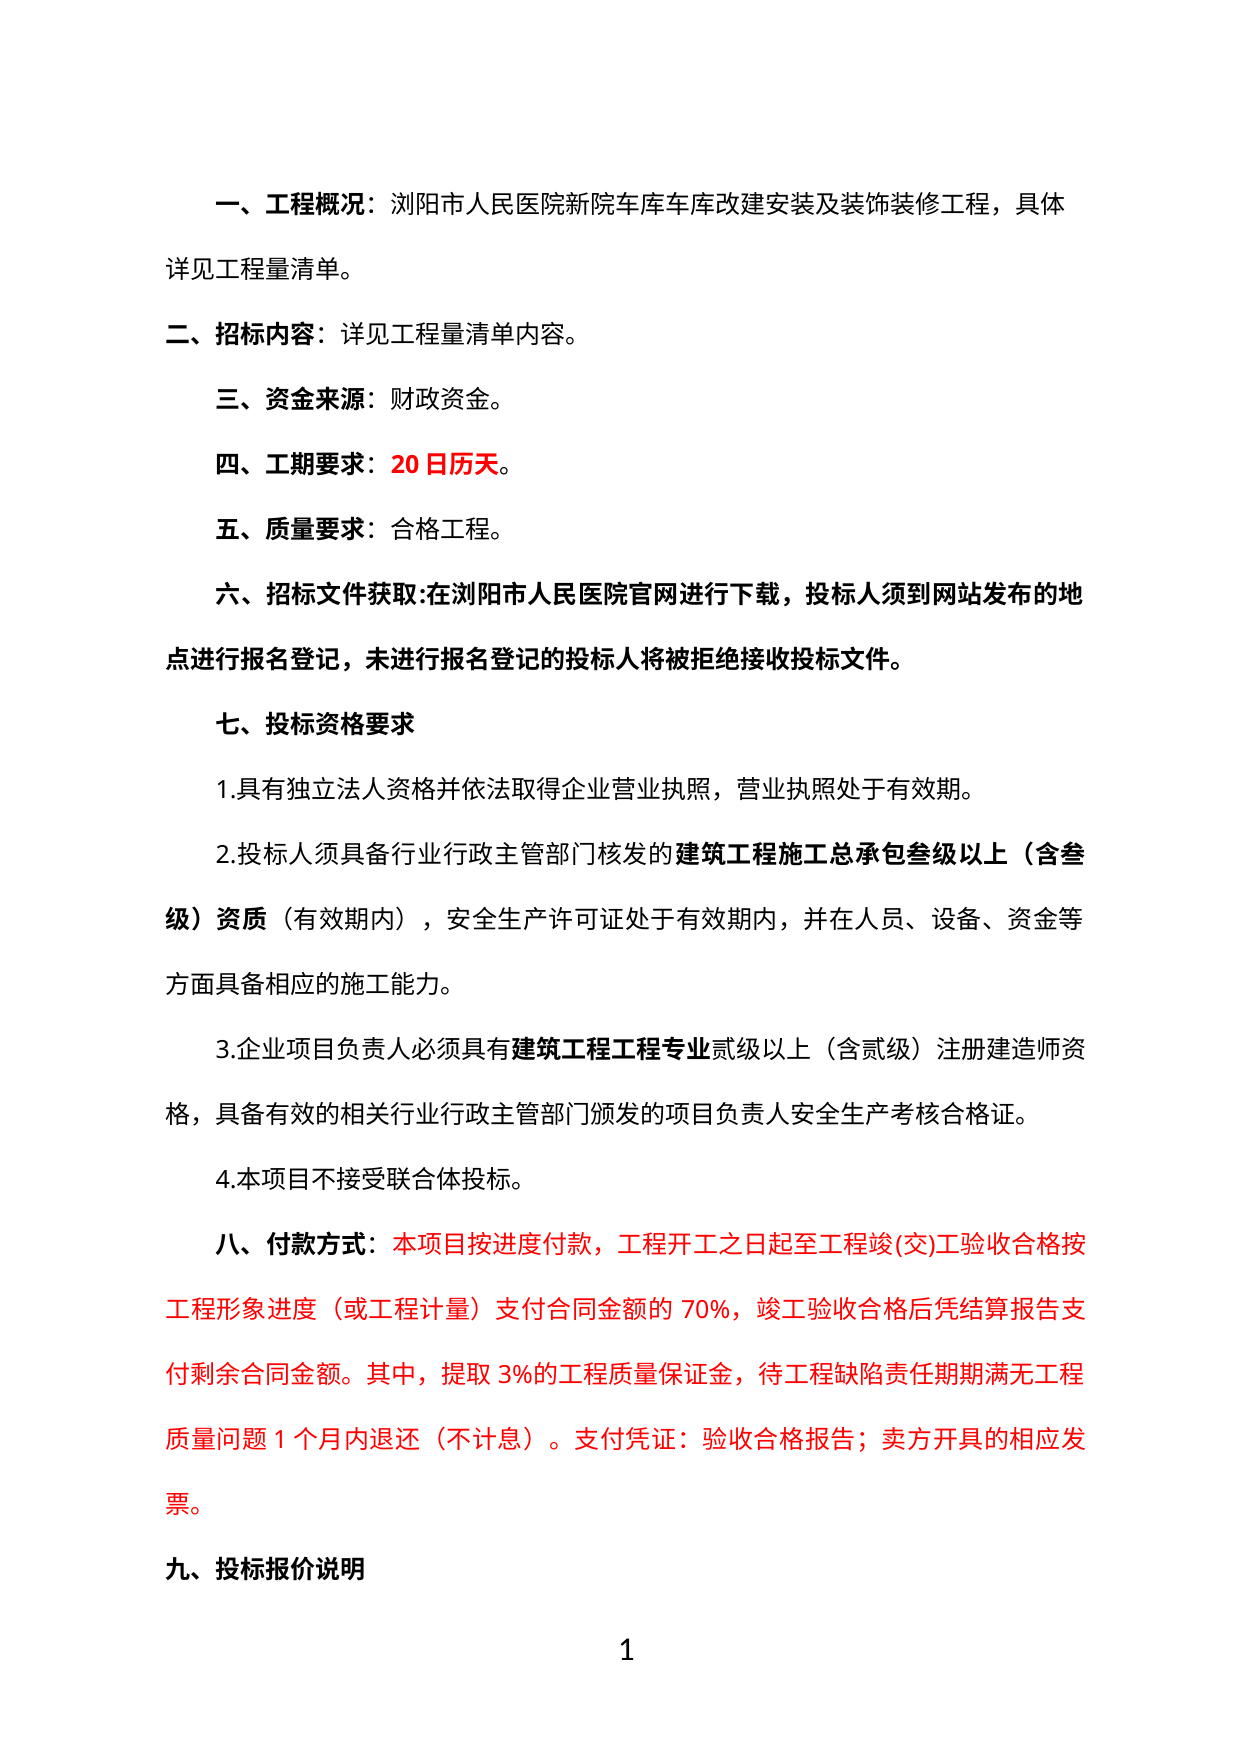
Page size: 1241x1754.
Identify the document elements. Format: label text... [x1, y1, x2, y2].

text 二、招标内容：详见工程量清单内容。 [165, 300, 1087, 365]
text 四、工期要求：20日历天。 [165, 430, 1087, 495]
text 4.本项目不接受联合体投标。 [165, 1145, 1087, 1210]
text 1.具有独立法人资格并依法取得企业营业执照，营业执照处于有效期。 [165, 755, 1087, 820]
text 一、工程概况：浏阳市人民医院新院车库车库改建安装及装饰装修工程，具体详见工程量清单。 [165, 170, 1087, 300]
text 七、投标资格要求 [165, 690, 1087, 755]
text 2.投标人须具备行业行政主管部门核发的建筑工程施工总承包叁级以上（含叁级）资质（有效期内），安全生产许可证处于有效期内，并在人员、设备、资金等方面具备相应的施工能力。 [165, 820, 1087, 1015]
text 九、投标报价说明 [165, 1535, 1087, 1600]
text 3.企业项目负责人必须具有建筑工程工程专业贰级以上（含贰级）注册建造师资格，具备有效的相关行业行政主管部门颁发的项目负责人安全生产考核合格证。 [165, 1015, 1087, 1145]
text 八、付款方式：本项目按进度付款，工程开工之日起至工程竣(交)工验收合格按工程形象进度（或工程计量）支付合同金额的 70%，竣工验收合格后凭结算报告支付剩余合同金额。其中，提取3%的工程质量保证金，待工程缺陷责任期期满无工程质量问题1个月内退还（不计息）。支付凭证：验收合格报告；卖方开具的相应发票。 [165, 1210, 1087, 1535]
text 五、质量要求：合格工程。 [165, 495, 1087, 560]
text 六、招标文件获取:在浏阳市人民医院官网进行下载，投标人须到网站发布的地点进行报名登记，未进行报名登记的投标人将被拒绝接收投标文件。 [165, 560, 1087, 690]
text 三、资金来源：财政资金。 [165, 365, 1087, 430]
